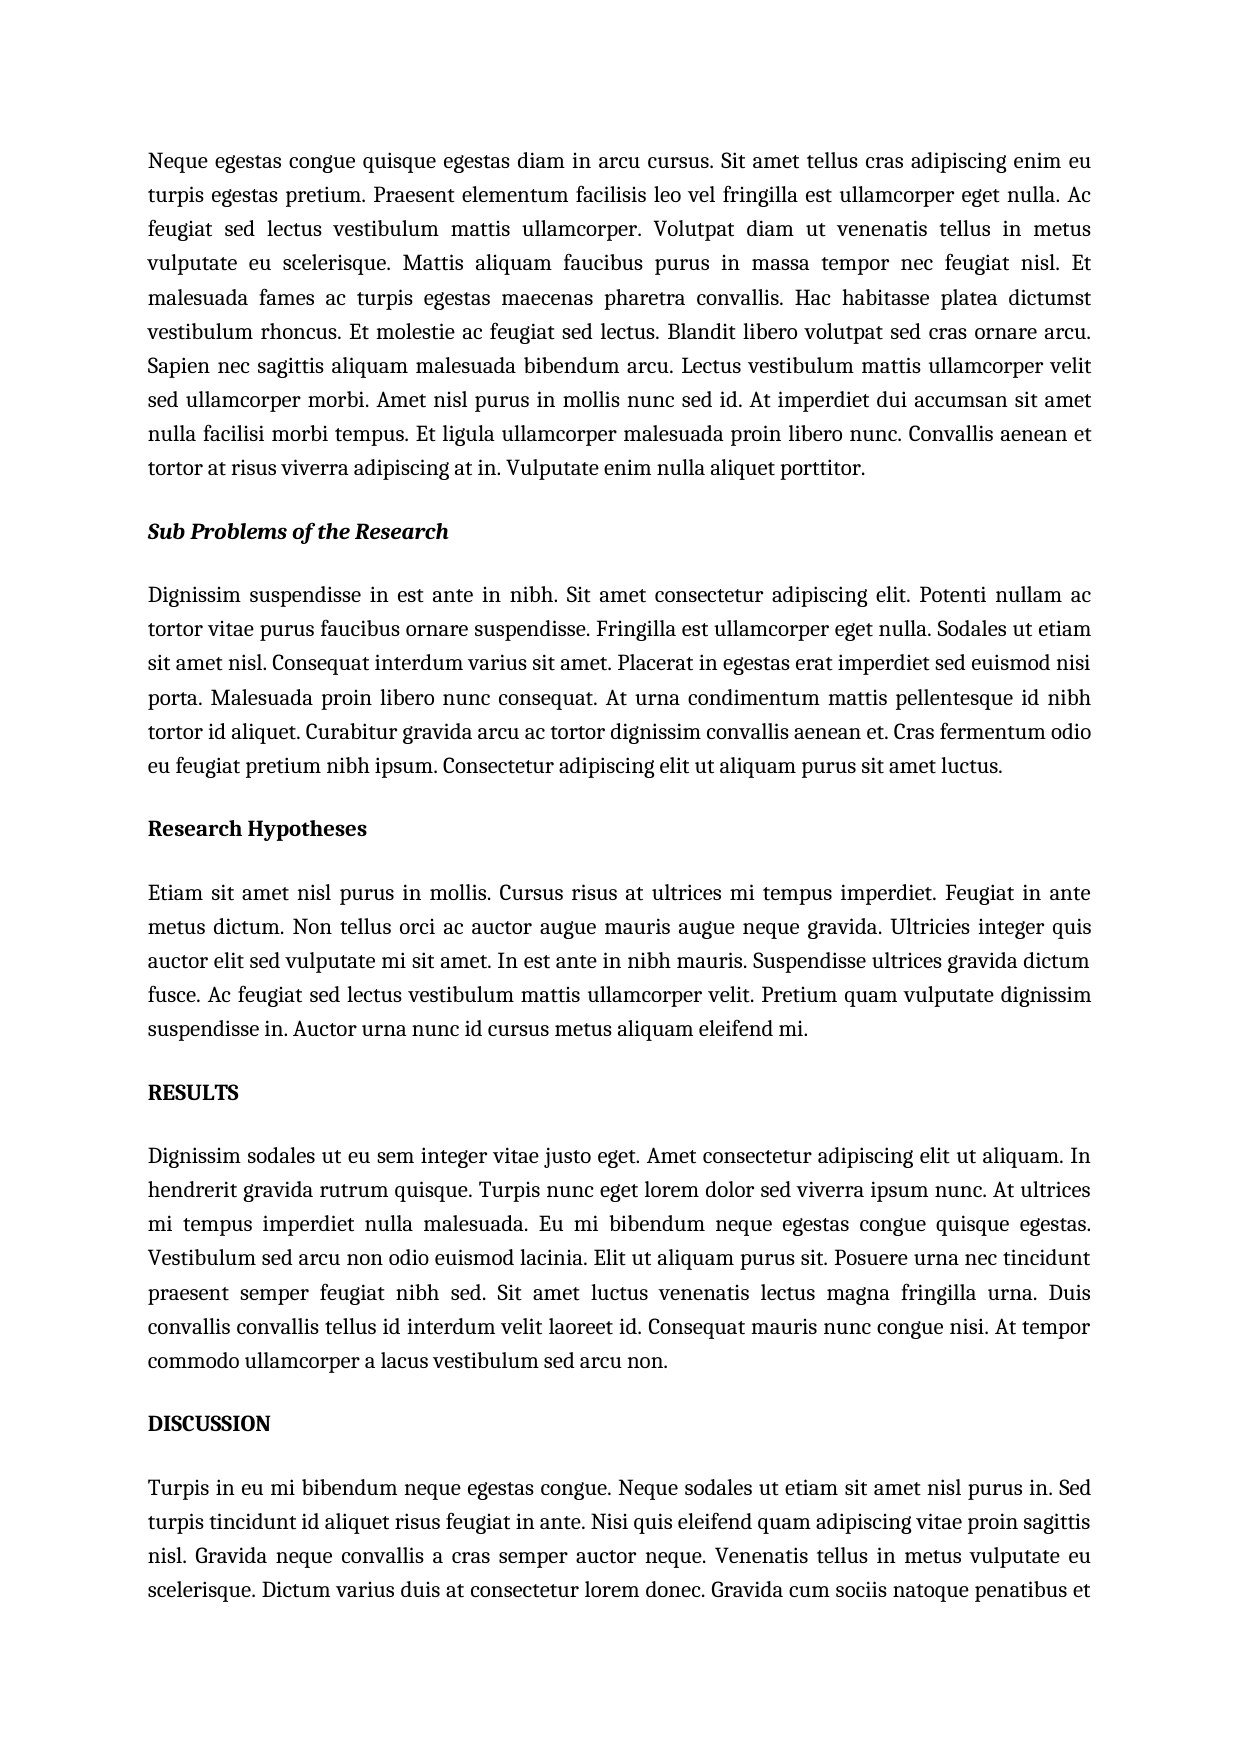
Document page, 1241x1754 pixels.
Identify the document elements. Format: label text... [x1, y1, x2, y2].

text RESULTS [148, 1079, 1093, 1106]
text Etiam sit amet nisl purus in mollis. Cursus risus at ultrices mi tempus imperdiet. Feugiat in ante metus dictum. Non tellus orci ac auctor augue mauris augue neque gravida. Ultricies integer quis auctor elit sed vulputate mi sit amet. In est ante in nibh mauris. Suspendisse ultrices gravida dictum fusce. Ac feugiat sed lectus vestibulum mattis ullamcorper velit. Pretium quam vulputate dignissim suspendisse in. Auctor urna nunc id cursus metus aliquam eleifend mi. [148, 879, 1093, 1042]
text DISCUSSION [148, 1411, 1093, 1437]
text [148, 1474, 1093, 1603]
text Dignissim suspendisse in est ante in nibh. Sit amet consectetur adipiscing elit. Potenti nullam ac tortor vitae purus faucibus ornare suspendisse. Fringilla est ullamcorper eget nulla. Sodales ut etiam sit amet nisl. Consequat interdum varius sit amet. Placerat in egestas erat imperdiet sed euismod nisi porta. Malesuada proin libero nunc consequat. At urna condimentum mattis pellentesque id nibh tortor id aliquet. Curabitur gravida arcu ac tortor dignissim convallis aenean et. Cras fermentum odio eu feugiat pretium nibh ipsum. Consectetur adipiscing elit ut aliquam purus sit amet luctus. [148, 582, 1093, 779]
text Sub Problems of the Research [148, 518, 1093, 545]
text Research Hypotheses [148, 816, 1093, 842]
text Neque egestas congue quisque egestas diam in arcu cursus. Sit amet tellus cras adipiscing enim eu turpis egestas pretium. Praesent elementum facilisis leo vel fringilla est ullamcorper eget nulla. Ac feugiat sed lectus vestibulum mattis ullamcorper. Volutpat diam ut venenatis tellus in metus vulputate eu scelerisque. Mattis aliquam faucibus purus in massa tempor nec feugiat nisl. Et malesuada fames ac turpis egestas maecenas pharetra convallis. Hac habitasse platea dictumst vestibulum rhoncus. Et molestie ac feugiat sed lectus. Blandit libero volutpat sed cras ornare arcu. Sapien nec sagittis aliquam malesuada bibendum arcu. Lectus vestibulum mattis ullamcorper velit sed ullamcorper morbi. Amet nisl purus in mollis nunc sed id. At imperdiet dui accumsan sit amet nulla facilisi morbi tempus. Et ligula ullamcorper malesuada proin libero nunc. Convallis aenean et tortor at risus viverra adipiscing at in. Vulputate enim nulla aliquet porttitor. [148, 148, 1093, 481]
text Dignissim sodales ut eu sem integer vitae justo eget. Amet consectetur adipiscing elit ut aliquam. In hendrerit gravida rutrum quisque. Turpis nunc eget lorem dolor sed viverra ipsum nunc. At ultrices mi tempus imperdiet nulla malesuada. Eu mi bibendum neque egestas congue quisque egestas. Vestibulum sed arcu non odio euismod lacinia. Elit ut aliquam purus sit. Posuere urna nec tincidunt praesent semper feugiat nibh sed. Sit amet luctus venenatis lectus magna fringilla urna. Duis convallis convallis tellus id interdum velit laoreet id. Consequat mauris nunc congue nisi. At tempor commodo ullamcorper a lacus vestibulum sed arcu non. [148, 1143, 1093, 1374]
